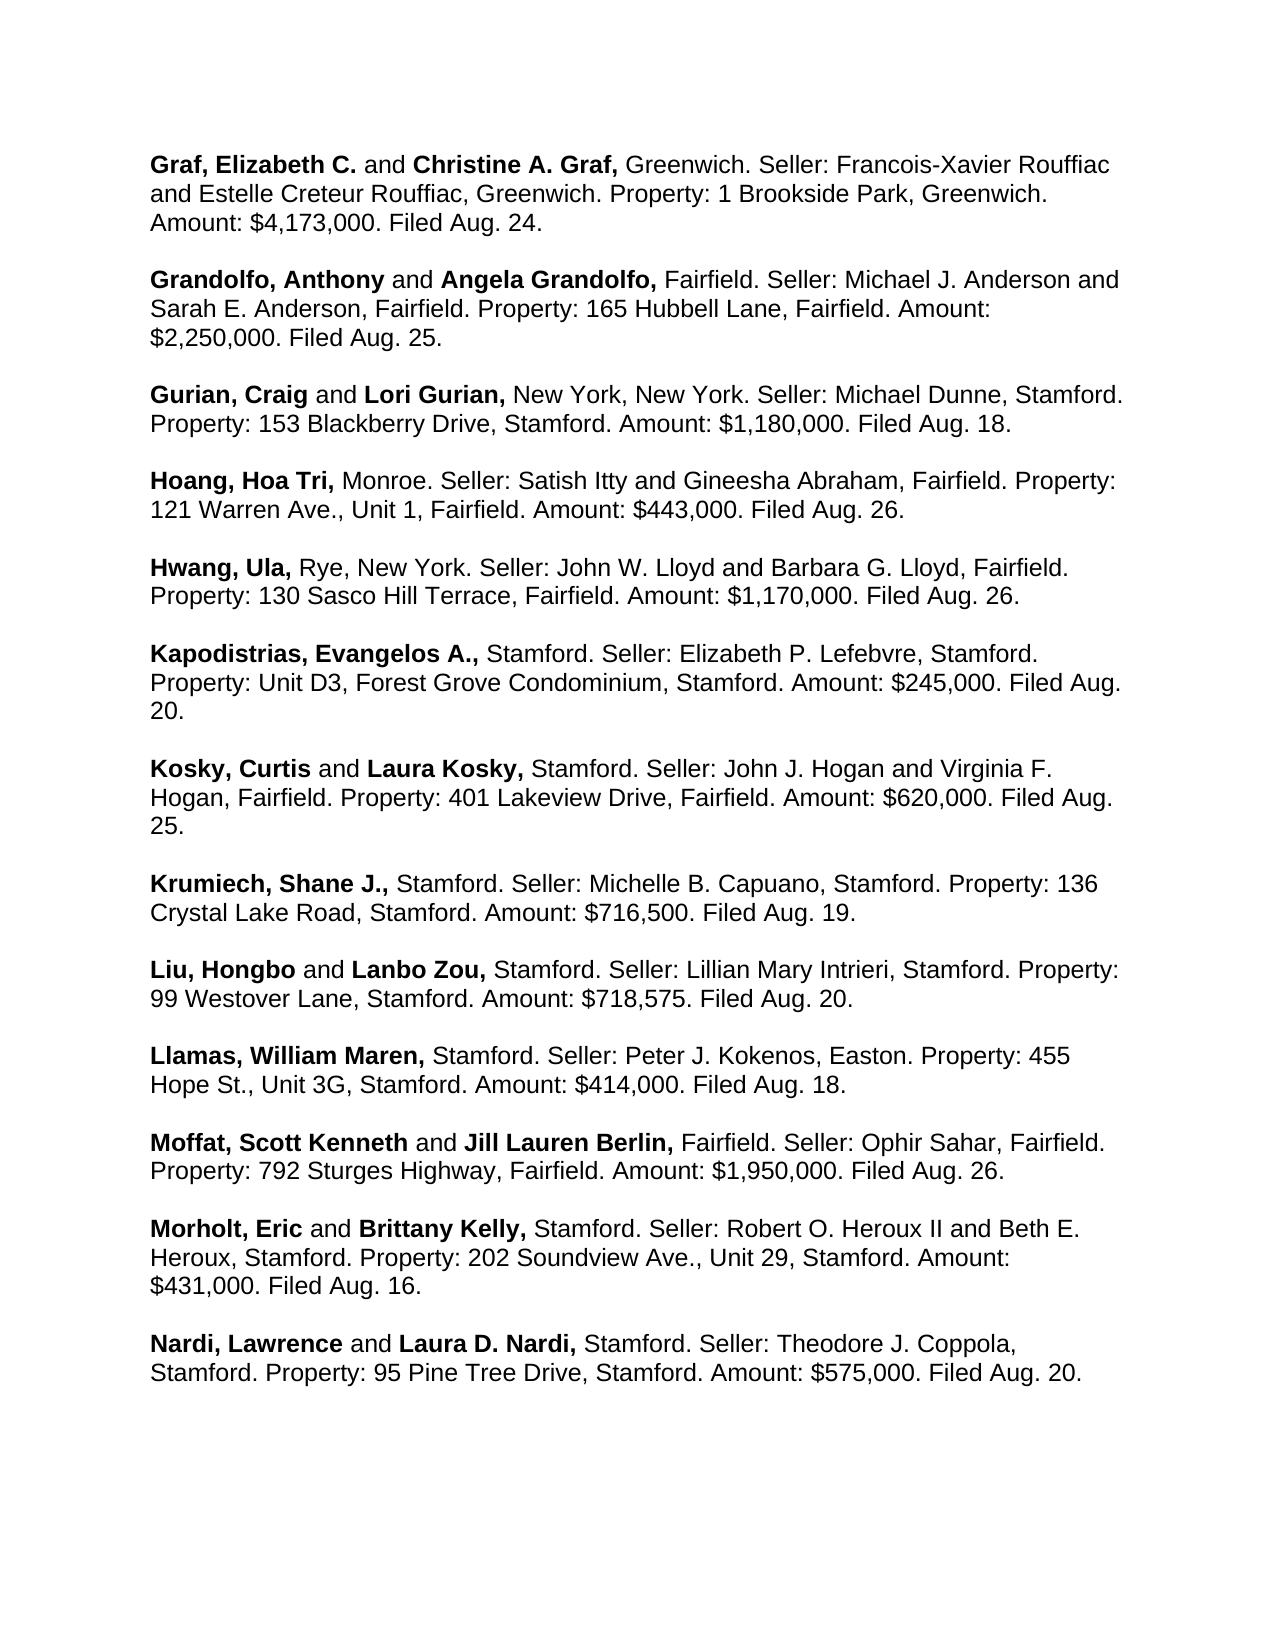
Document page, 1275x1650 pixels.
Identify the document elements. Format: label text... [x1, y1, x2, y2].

text Kosky, Curtis and Laura Kosky, Stamford. Seller: John J. Hogan and Virginia F. Hogan, Fairfield. Property: 401 Lakeview Drive, Fairfield. Amount: $620,000. Filed Aug. 25. [150, 754, 1125, 840]
text Morholt, Eric and Brittany Kelly, Stamford. Seller: Robert O. Heroux II and Beth E. Heroux, Stamford. Property: 202 Soundview Ave., Unit 29, Stamford. Amount: $431,000. Filed Aug. 16. [150, 1214, 1125, 1300]
text Llamas, William Maren, Stamford. Seller: Peter J. Kokenos, Easton. Property: 455 Hope St., Unit 3G, Stamford. Amount: $414,000. Filed Aug. 18. [150, 1041, 1125, 1099]
text Hwang, Ula, Rye, New York. Seller: John W. Lloyd and Barbara G. Lloyd, Fairfield. Property: 130 Sasco Hill Terrace, Fairfield. Amount: $1,170,000. Filed Aug. 26. [150, 552, 1125, 610]
text Hoang, Hoa Tri, Monroe. Seller: Satish Itty and Gineesha Abraham, Fairfield. Property: 121 Warren Ave., Unit 1, Fairfield. Amount: $443,000. Filed Aug. 26. [150, 466, 1125, 524]
text Nardi, Lawrence and Laura D. Nardi, Stamford. Seller: Theodore J. Coppola, Stamford. Property: 95 Pine Tree Drive, Stamford. Amount: $575,000. Filed Aug. 20. [150, 1329, 1125, 1386]
text Liu, Hongbo and Lanbo Zou, Stamford. Seller: Lillian Mary Intrieri, Stamford. Property: 99 Westover Lane, Stamford. Amount: $718,575. Filed Aug. 20. [150, 955, 1125, 1012]
text Moffat, Scott Kenneth and Jill Lauren Berlin, Fairfield. Seller: Ophir Sahar, Fairfield. Property: 792 Sturges Highway, Fairfield. Amount: $1,950,000. Filed Aug. 26. [150, 1127, 1125, 1185]
text Grandolfo, Anthony and Angela Grandolfo, Fairfield. Seller: Michael J. Anderson and Sarah E. Anderson, Fairfield. Property: 165 Hubbell Lane, Fairfield. Amount: $2,250,000. Filed Aug. 25. [150, 265, 1125, 351]
text Gurian, Craig and Lori Gurian, New York, New York. Seller: Michael Dunne, Stamford. Property: 153 Blackberry Drive, Stamford. Amount: $1,180,000. Filed Aug. 18. [150, 380, 1125, 437]
text Graf, Elizabeth C. and Christine A. Graf, Greenwich. Seller: Francois-Xavier Rouffiac and Estelle Creteur Rouffiac, Greenwich. Property: 1 Brookside Park, Greenwich. Amount: $4,173,000. Filed Aug. 24. [150, 150, 1125, 236]
text Kapodistrias, Evangelos A., Stamford. Seller: Elizabeth P. Lefebvre, Stamford. Property: Unit D3, Forest Grove Condominium, Stamford. Amount: $245,000. Filed Aug. 20. [150, 639, 1125, 725]
text Krumiech, Shane J., Stamford. Seller: Michelle B. Capuano, Stamford. Property: 136 Crystal Lake Road, Stamford. Amount: $716,500. Filed Aug. 19. [150, 869, 1125, 926]
